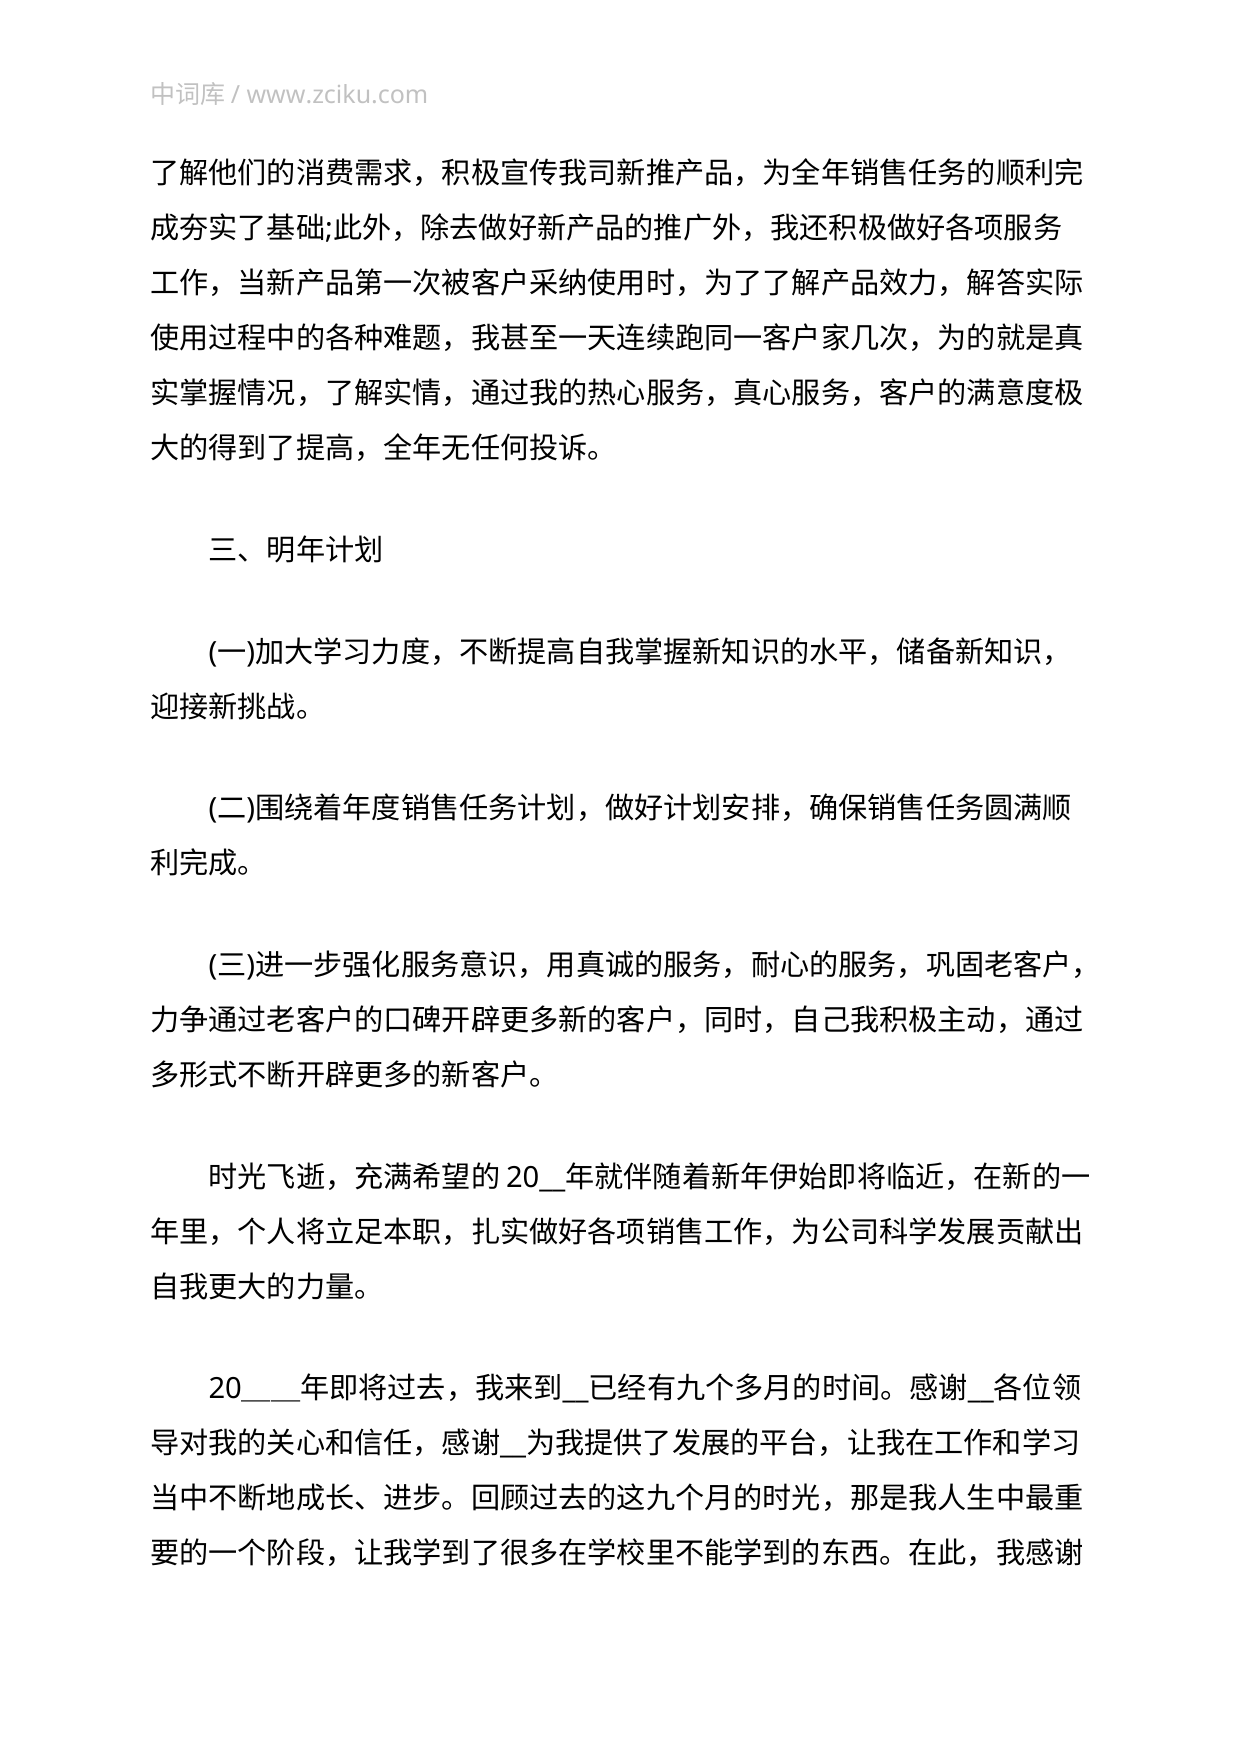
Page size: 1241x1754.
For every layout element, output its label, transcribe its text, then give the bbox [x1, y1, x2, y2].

text (一)加大学习力度，不断提高自我掌握新知识的水平，储备新知识，迎接新挑战。 [150, 628, 1090, 725]
text 三、明年计划 [150, 526, 1090, 569]
text 时光飞逝，充满希望的20__年就伴随着新年伊始即将临近，在新的一年里，个人将立足本职，扎实做好各项销售工作，为公司科学发展贡献出自我更大的力量。 [150, 1153, 1090, 1306]
text (三)进一步强化服务意识，用真诚的服务，耐心的服务，巩固老客户，力争通过老客户的口碑开辟更多新的客户，同时，自己我积极主动，通过多形式不断开辟更多的新客户。 [150, 942, 1090, 1094]
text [150, 1365, 1090, 1572]
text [150, 150, 1090, 467]
text (二)围绕着年度销售任务计划，做好计划安排，确保销售任务圆满顺利完成。 [150, 785, 1090, 882]
